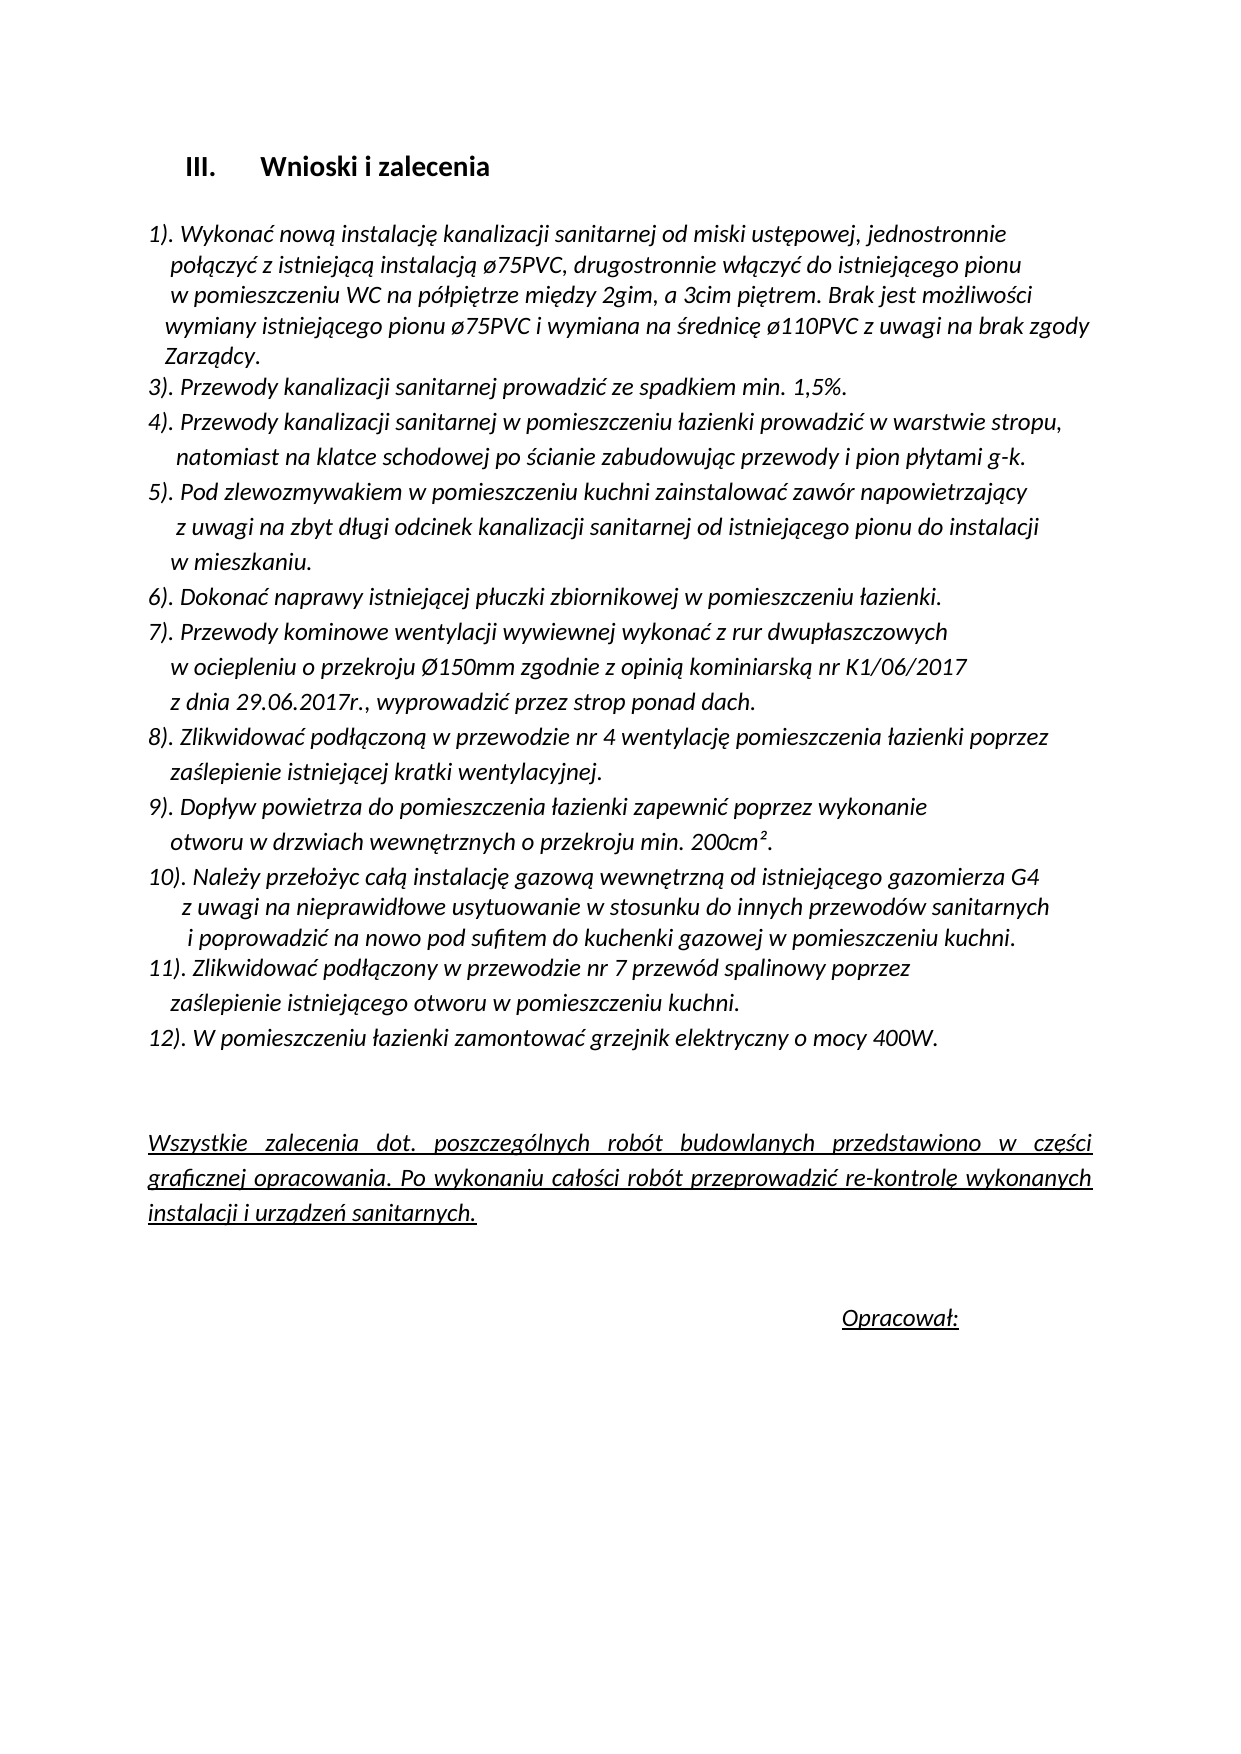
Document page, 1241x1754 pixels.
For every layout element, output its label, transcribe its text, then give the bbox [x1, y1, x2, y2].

text 10). Należy przełożyc całą instalację gazową wewnętrzną od istniejącego gazomierza G4 z uwagi na nieprawidłowe usytuowanie w stosunku do innych przewodów sanitarnych [148, 861, 1093, 922]
text i poprowadzić na nowo pod sufitem do kuchenki gazowej w pomieszczeniu kuchni. [148, 922, 1093, 952]
text Opracował: [842, 1302, 1093, 1333]
text Wszystkie zalecenia dot. poszczególnych robót budowlanych przedstawiono w części graficznej opracowania. Po wykonaniu całości robót przeprowadzić re-kontrolę wykonanych instalacji i urządzeń sanitarnych. [148, 1127, 1093, 1153]
text z dnia 29.06.2017r., wyprowadzić przez strop ponad dach. [148, 686, 1093, 716]
text 6). Dokonać naprawy istniejącej płuczki zbiornikowej w pomieszczeniu łazienki. [148, 581, 1093, 611]
text z uwagi na zbyt długi odcinek kanalizacji sanitarnej od istniejącego pionu do instalacji [148, 511, 1093, 541]
text natomiast na klatce schodowej po ścianie zabudowując przewody i pion płytami g-k. [148, 441, 1093, 471]
text 4). Przewody kanalizacji sanitarnej w pomieszczeniu łazienki prowadzić w warstwie stropu, [148, 406, 1093, 436]
text 5). Pod zlewozmywakiem w pomieszczeniu kuchni zainstalować zawór napowietrzający [148, 476, 1093, 506]
text Wszystkie zalecenia dot. poszczególnych robót budowlanych przedstawiono w części graficznej opracowania. Po wykonaniu całości robót przeprowadzić re-kontrolę wykonanych instalacji i urządzeń sanitarnych. [148, 1190, 1093, 1228]
text otworu w drzwiach wewnętrznych o przekroju min. 200cm². [148, 826, 1093, 856]
text 9). Dopływ powietrza do pomieszczenia łazienki zapewnić poprzez wykonanie [148, 791, 1093, 821]
text zaślepienie istniejącej kratki wentylacyjnej. [148, 756, 1093, 786]
text 1). Wykonać nową instalację kanalizacji sanitarnej od miski ustępowej, jednostronnie [148, 218, 1093, 249]
text Zarządcy. [148, 340, 1093, 371]
text zaślepienie istniejącego otworu w pomieszczeniu kuchni. [148, 987, 1093, 1018]
text 8). Zlikwidować podłączoną w przewodzie nr 4 wentylację pomieszczenia łazienki poprzez [148, 721, 1093, 751]
list Wnioski i zalecenia [185, 148, 1093, 183]
text 12). W pomieszczeniu łazienki zamontować grzejnik elektryczny o mocy 400W. [148, 1022, 1093, 1053]
text w ociepleniu o przekroju Ø150mm zgodnie z opinią kominiarską nr K1/06/2017 [148, 651, 1093, 681]
text w mieszkaniu. [148, 546, 1093, 576]
text 7). Przewody kominowe wentylacji wywiewnej wykonać z rur dwupłaszczowych [148, 616, 1093, 646]
text 3). Przewody kanalizacji sanitarnej prowadzić ze spadkiem min. 1,5%. [148, 371, 1093, 401]
text Wszystkie zalecenia dot. poszczególnych robót budowlanych przedstawiono w części graficznej opracowania. Po wykonaniu całości robót przeprowadzić re-kontrolę wykonanych instalacji i urządzeń sanitarnych. [148, 1155, 1093, 1188]
text w pomieszczeniu WC na półpiętrze między 2gim, a 3cim piętrem. Brak jest możliwości wymiany istniejącego pionu ø75PVC i wymiana na średnicę ø110PVC z uwagi na brak zgody [148, 279, 1093, 340]
text 11). Zlikwidować podłączony w przewodzie nr 7 przewód spalinowy poprzez [148, 952, 1093, 983]
text połączyć z istniejącą instalacją ø75PVC, drugostronnie włączyć do istniejącego pionu [148, 249, 1093, 279]
